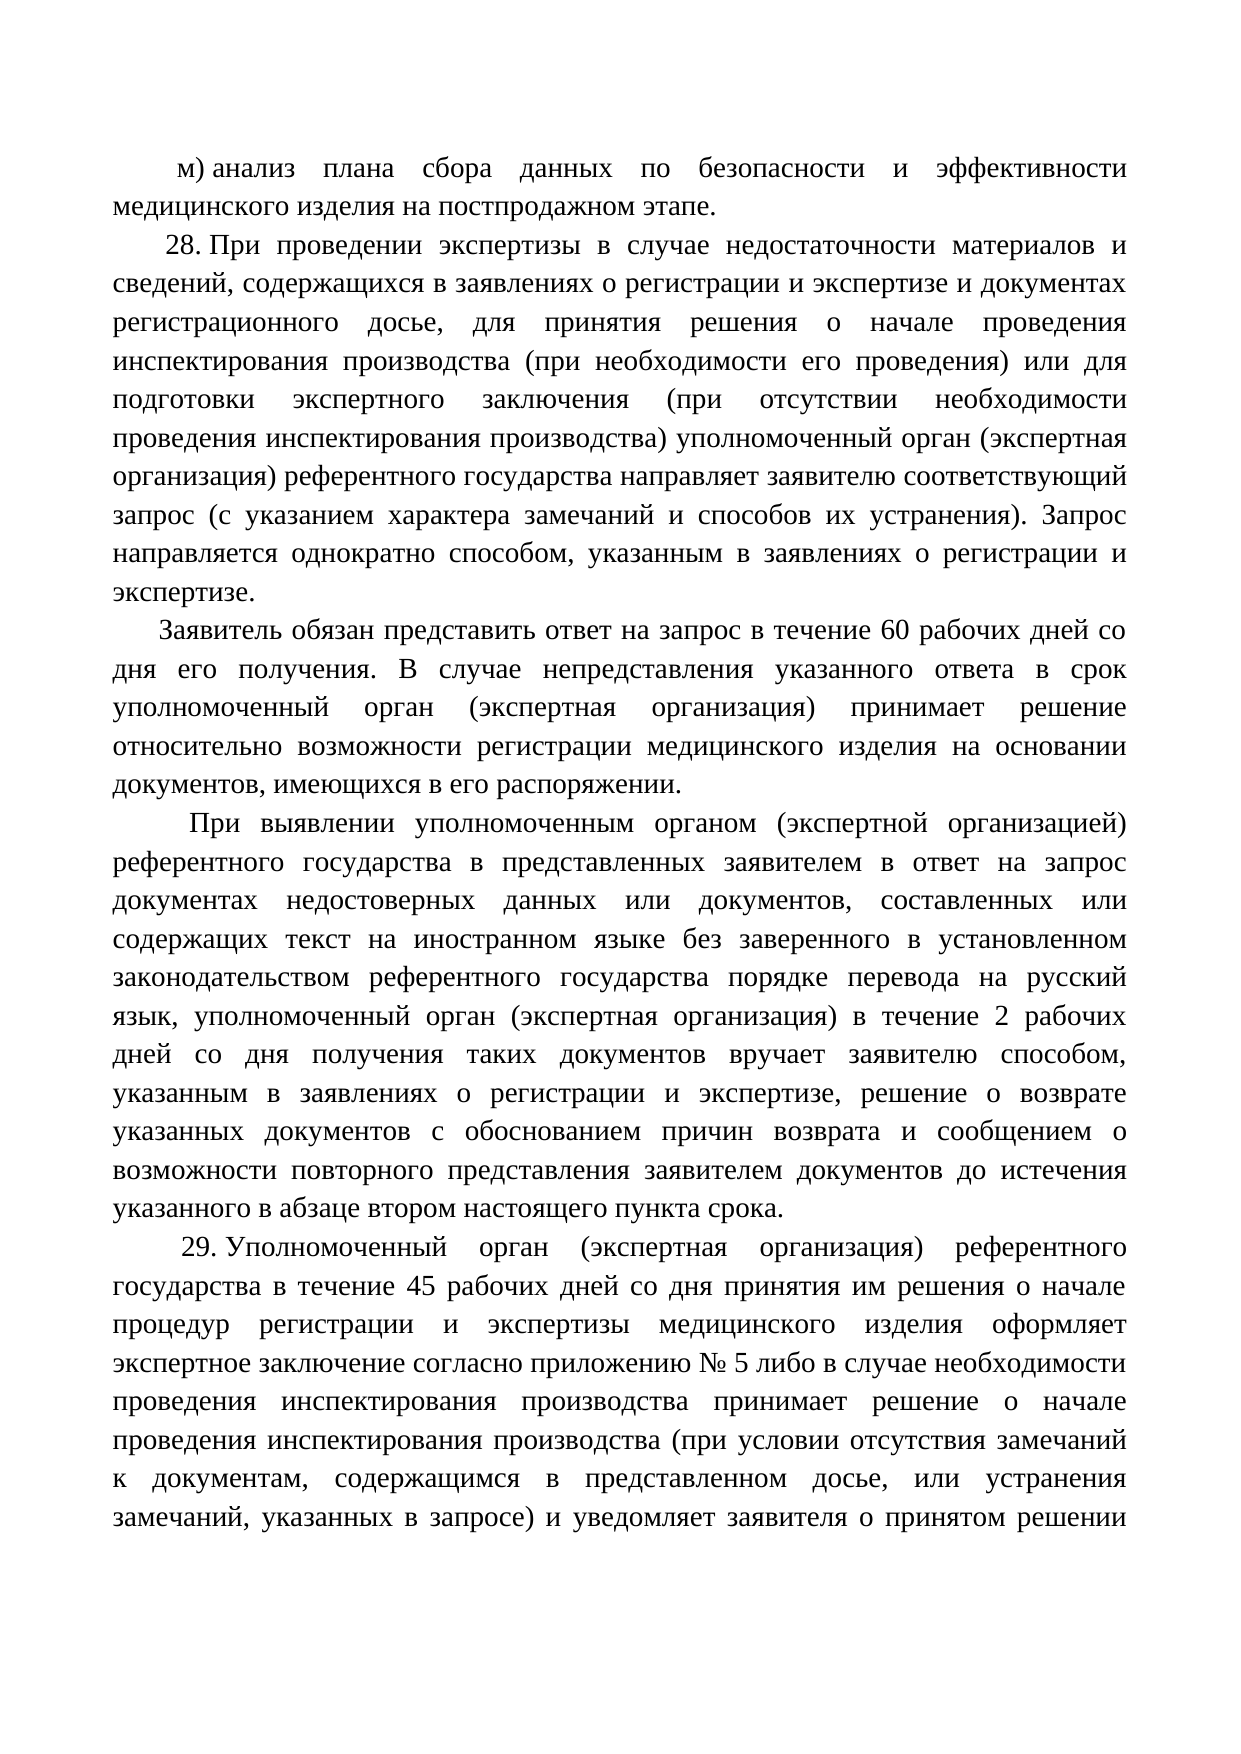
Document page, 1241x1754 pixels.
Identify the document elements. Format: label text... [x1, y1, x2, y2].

text При выявлении уполномоченным органом (экспертной организацией) референтного государства в представленных заявителем в ответ на запрос документах недостоверных данных или документов, составленных или содержащих текст на иностранном языке без заверенного в установленном законодательством референтного государства порядке перевода на русский язык, уполномоченный орган (экспертная организация) в течение 2 рабочих дней со дня получения таких документов вручает заявителю способом, указанным в заявлениях о регистрации и экспертизе, решение о возврате указанных документов с обоснованием причин возврата и сообщением о возможности повторного представления заявителем документов до истечения указанного в абзаце втором настоящего пункта срока. [112, 805, 1128, 1224]
text 28. При проведении экспертизы в случае недостаточности материалов и сведений, содержащихся в заявлениях о регистрации и экспертизе и документах регистрационного досье, для принятия решения о начале проведения инспектирования производства (при необходимости его проведения) или для подготовки экспертного заключения (при отсутствии необходимости проведения инспектирования производства) уполномоченный орган (экспертная организация) референтного государства направляет заявителю соответствующий запрос (с указанием характера замечаний и способов их устранения). Запрос направляется однократно способом, указанным в заявлениях о регистрации и экспертизе. [112, 227, 1128, 607]
text Заявитель обязан представить ответ на запрос в течение 60 рабочих дней со дня его получения. В случае непредставления указанного ответа в срок уполномоченный орган (экспертная организация) принимает решение относительно возможности регистрации медицинского изделия на основании документов, имеющихся в его распоряжении. [112, 612, 1128, 800]
text м) анализ плана сбора данных по безопасности и эффективности медицинского изделия на постпродажном этапе. [112, 150, 1128, 222]
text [112, 1229, 1128, 1532]
